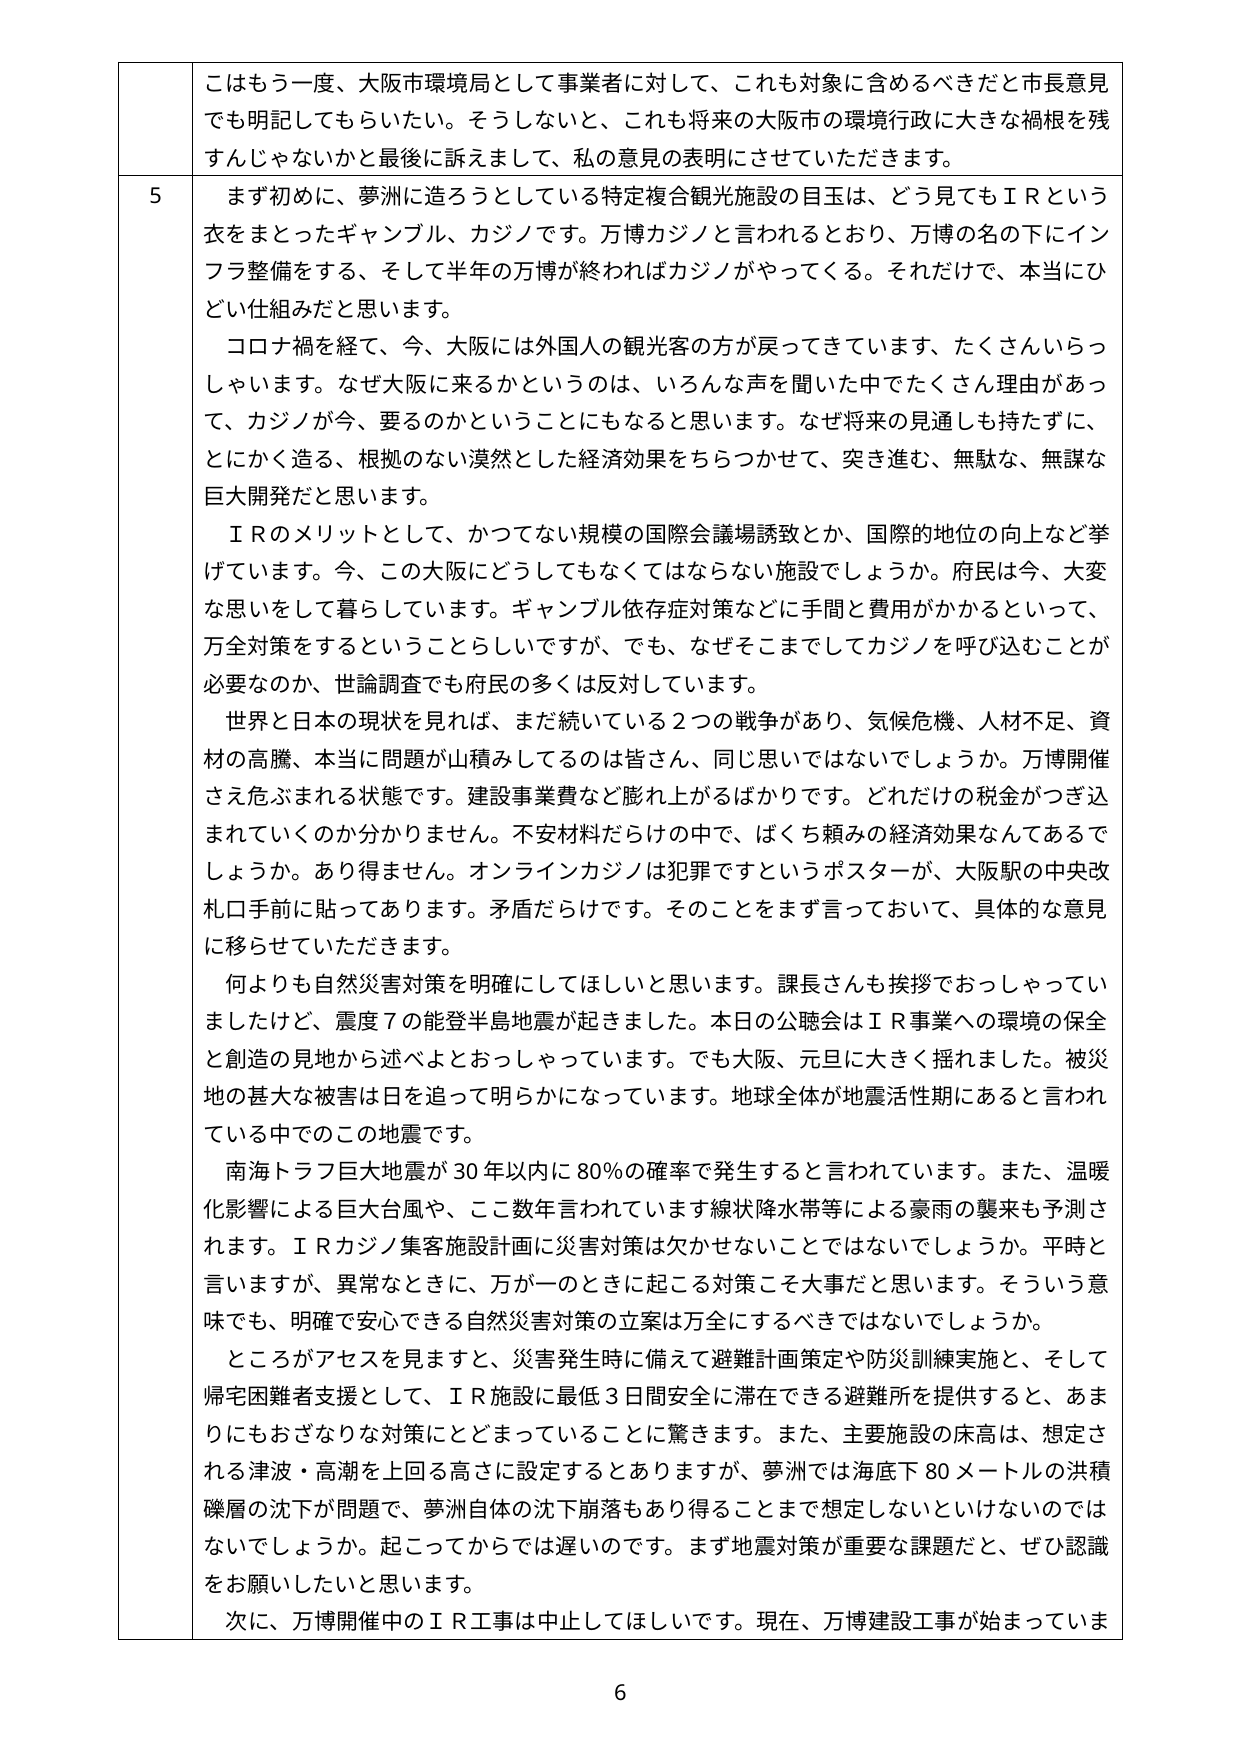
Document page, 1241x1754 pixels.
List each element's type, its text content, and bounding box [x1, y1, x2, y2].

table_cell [193, 176, 1122, 1639]
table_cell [193, 63, 1122, 175]
table_cell 4 [119, 63, 192, 175]
table_cell 5 [119, 176, 192, 1639]
